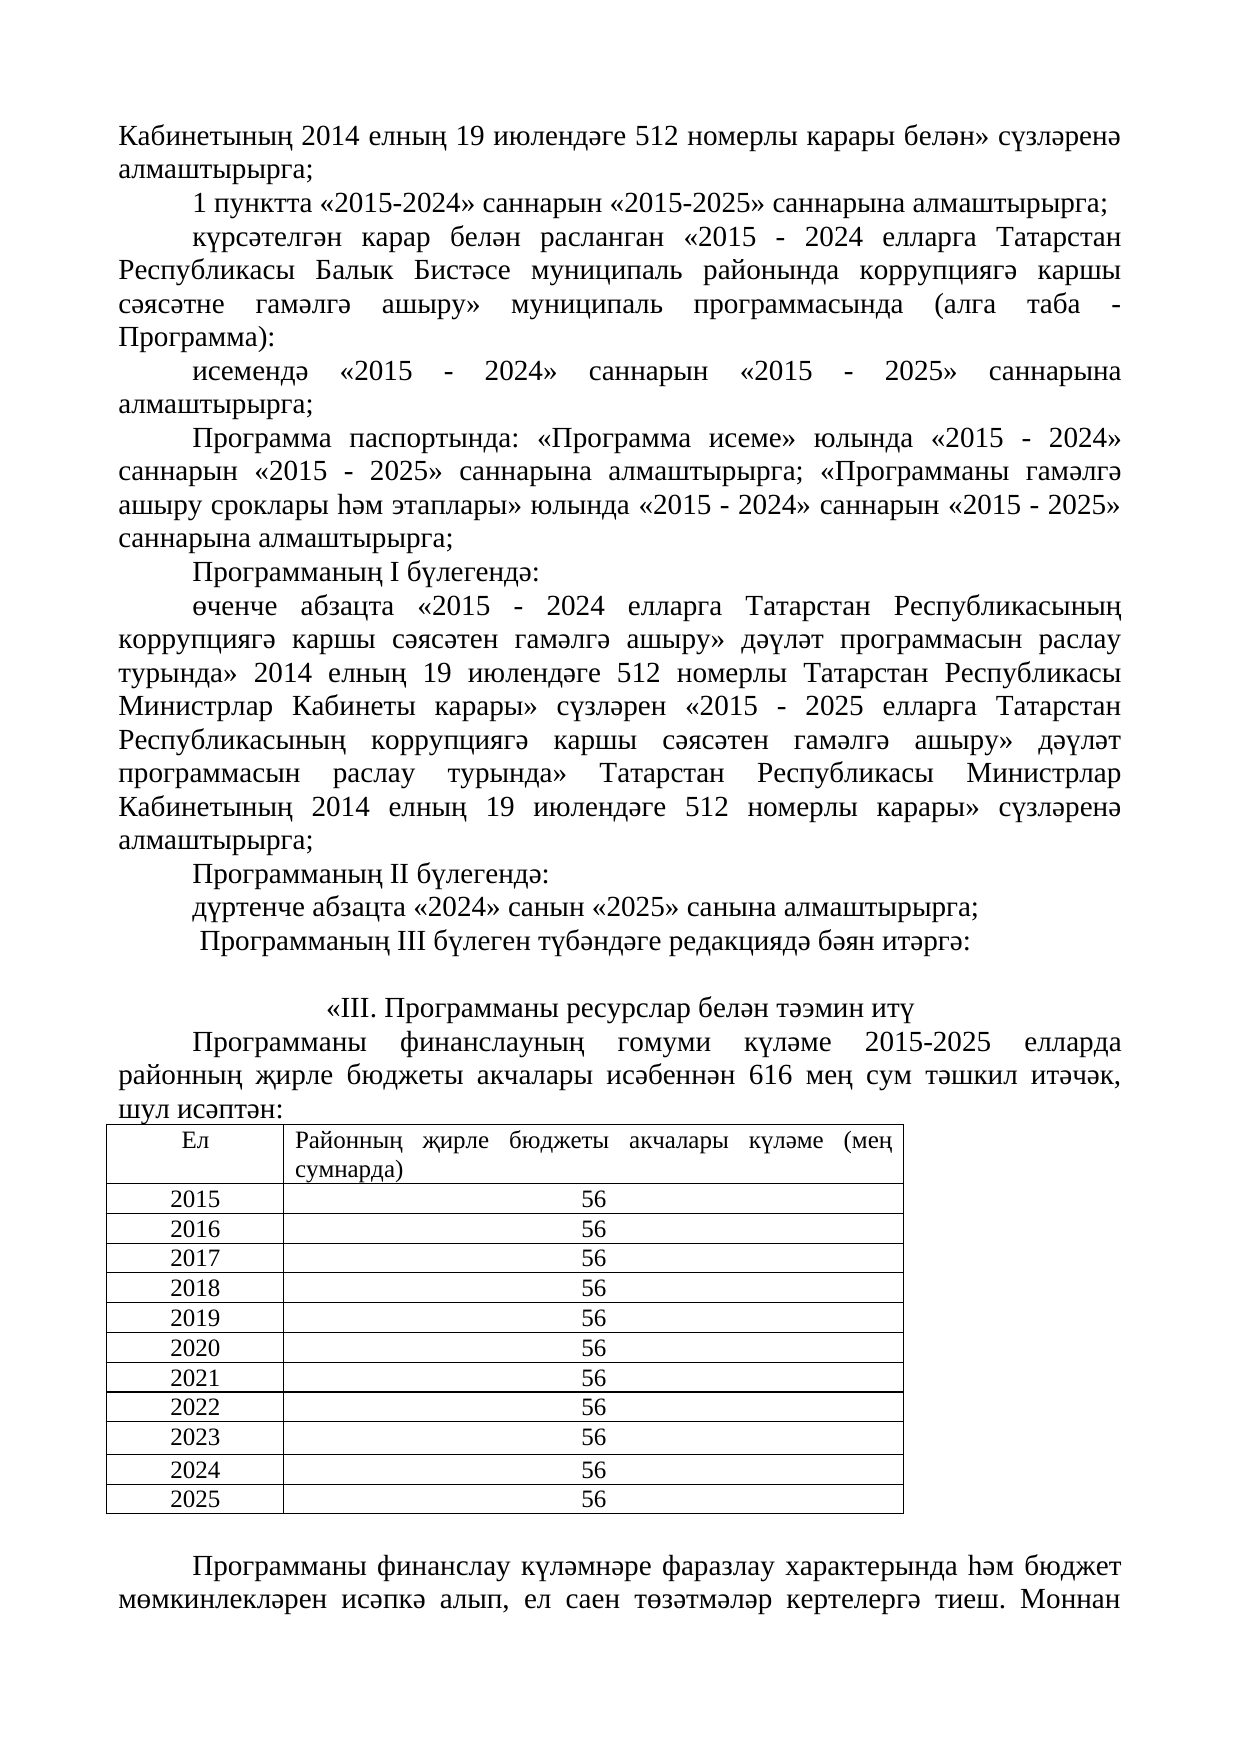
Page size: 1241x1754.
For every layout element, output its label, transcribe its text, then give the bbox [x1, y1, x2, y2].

text Программаның III бүлеген түбәндәге редакциядә бәян итәргә: [118, 923, 1122, 957]
table_cell 2019 [107, 1303, 283, 1332]
table_cell 2017 [107, 1244, 283, 1272]
text Программаның II бүлегендә: [118, 856, 1122, 889]
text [118, 1548, 1122, 1615]
table_header Районның җирле бюджеты акчалары күләме (мең сумнарда) [284, 1125, 903, 1183]
table_cell 2022 [107, 1393, 283, 1421]
table_cell 2020 [107, 1333, 283, 1362]
table_cell 56 [284, 1303, 903, 1332]
text исемендә «2015 - 2024» саннарын «2015 - 2025» саннарына алмаштырырга; [118, 353, 1122, 420]
table_cell 56 [284, 1273, 903, 1302]
table_header Ел [107, 1125, 283, 1183]
text дүртенче абзацта «2024» санын «2025» санына алмаштырырга; [118, 889, 1122, 923]
table_cell 56 [284, 1244, 903, 1272]
text күрсәтелгән карар белән расланган «2015 - 2024 елларга Татарстан Республикасы Балык Бистәсе муниципаль районында коррупциягә каршы сәясәтне гамәлгә ашыру» муниципаль программасында (алга таба - Программа): [118, 219, 1122, 353]
table_cell 2021 [107, 1363, 283, 1391]
table_cell 56 [284, 1422, 903, 1454]
table_cell 2023 [107, 1422, 283, 1454]
table_cell 56 [284, 1214, 903, 1242]
table_cell 56 [284, 1363, 903, 1391]
table_cell 2024 [107, 1455, 283, 1483]
table_cell 2016 [107, 1214, 283, 1242]
table_cell 2018 [107, 1273, 283, 1302]
table_cell 56 [284, 1485, 903, 1513]
text өченче абзацта «2015 - 2024 елларга Татарстан Республикасының коррупциягә каршы сәясәтен гамәлгә ашыру» дәүләт программасын раслау турында» 2014 елның 19 июлендәге 512 номерлы Татарстан Республикасы Министрлар Кабинеты карары» сүзләрен «2015 - 2025 елларга Татарстан Республикасының коррупциягә каршы сәясәтен гамәлгә ашыру» дәүләт программасын раслау турында» Татарстан Республикасы Министрлар Кабинетының 2014 елның 19 июлендәге 512 номерлы карары» сүзләренә алмаштырырга; [118, 588, 1122, 856]
text Программа паспортында: «Программа исеме» юлында «2015 - 2024» саннарын «2015 - 2025» саннарына алмаштырырга; «Программаны гамәлгә ашыру сроклары һәм этаплары» юлында «2015 - 2024» саннарын «2015 - 2025» саннарына алмаштырырга; [118, 420, 1122, 554]
table_cell 56 [284, 1333, 903, 1362]
table_cell 56 [284, 1455, 903, 1483]
text «III. Программаны ресурслар белән тәэмин итү [118, 990, 1122, 1024]
table_cell 56 [284, 1184, 903, 1213]
table_cell 56 [284, 1393, 903, 1421]
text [118, 118, 1122, 185]
text 1 пунктта «2015-2024» саннарын «2015-2025» саннарына алмаштырырга; [118, 185, 1122, 219]
text Программаны финанслауның гомуми күләме 2015-2025 елларда районның җирле бюджеты акчалары исәбеннән 616 мең сум тәшкил итәчәк, шул исәптән: [118, 1024, 1122, 1124]
table_cell 2015 [107, 1184, 283, 1213]
text Программаның I бүлегендә: [118, 554, 1122, 588]
table_cell 2025 [107, 1485, 283, 1513]
